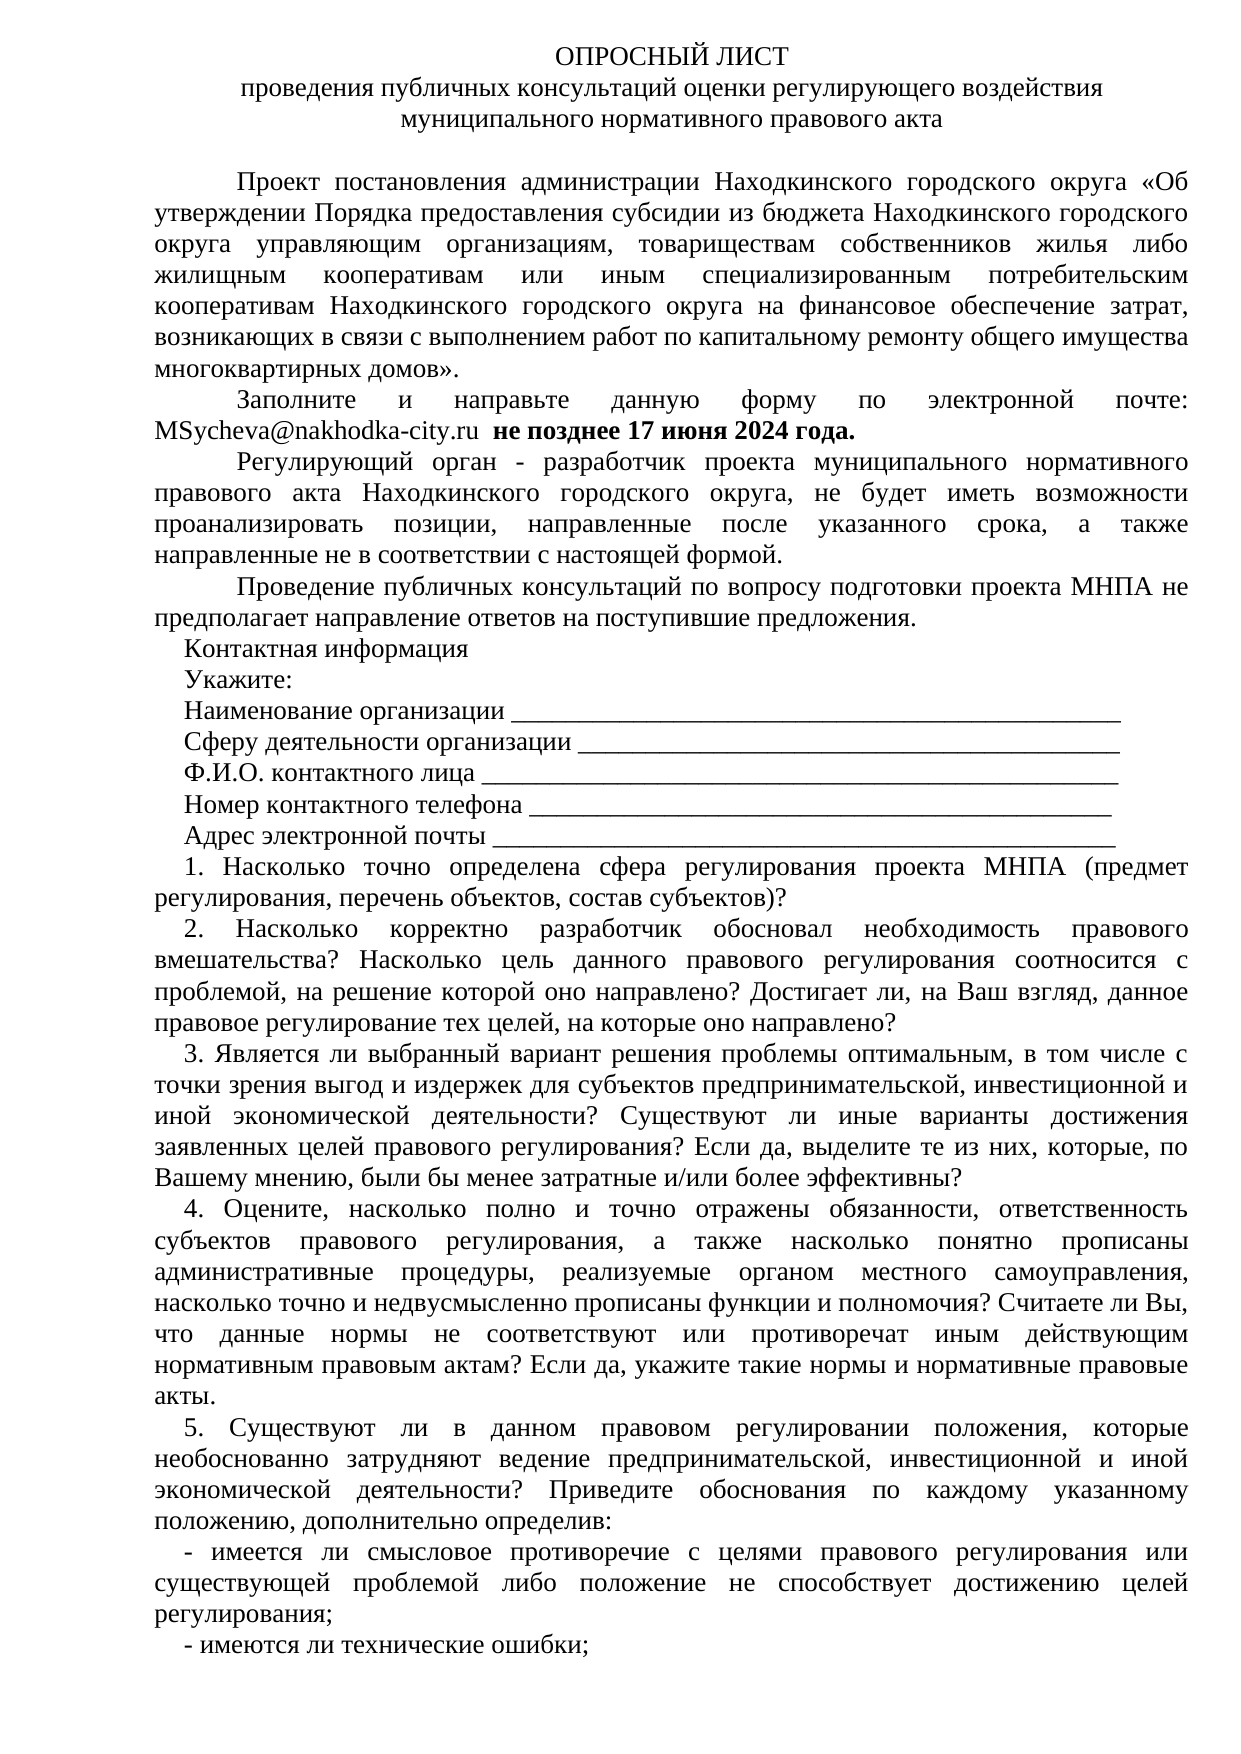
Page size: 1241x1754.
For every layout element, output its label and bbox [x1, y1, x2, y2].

table_header [148, 30, 1196, 1670]
